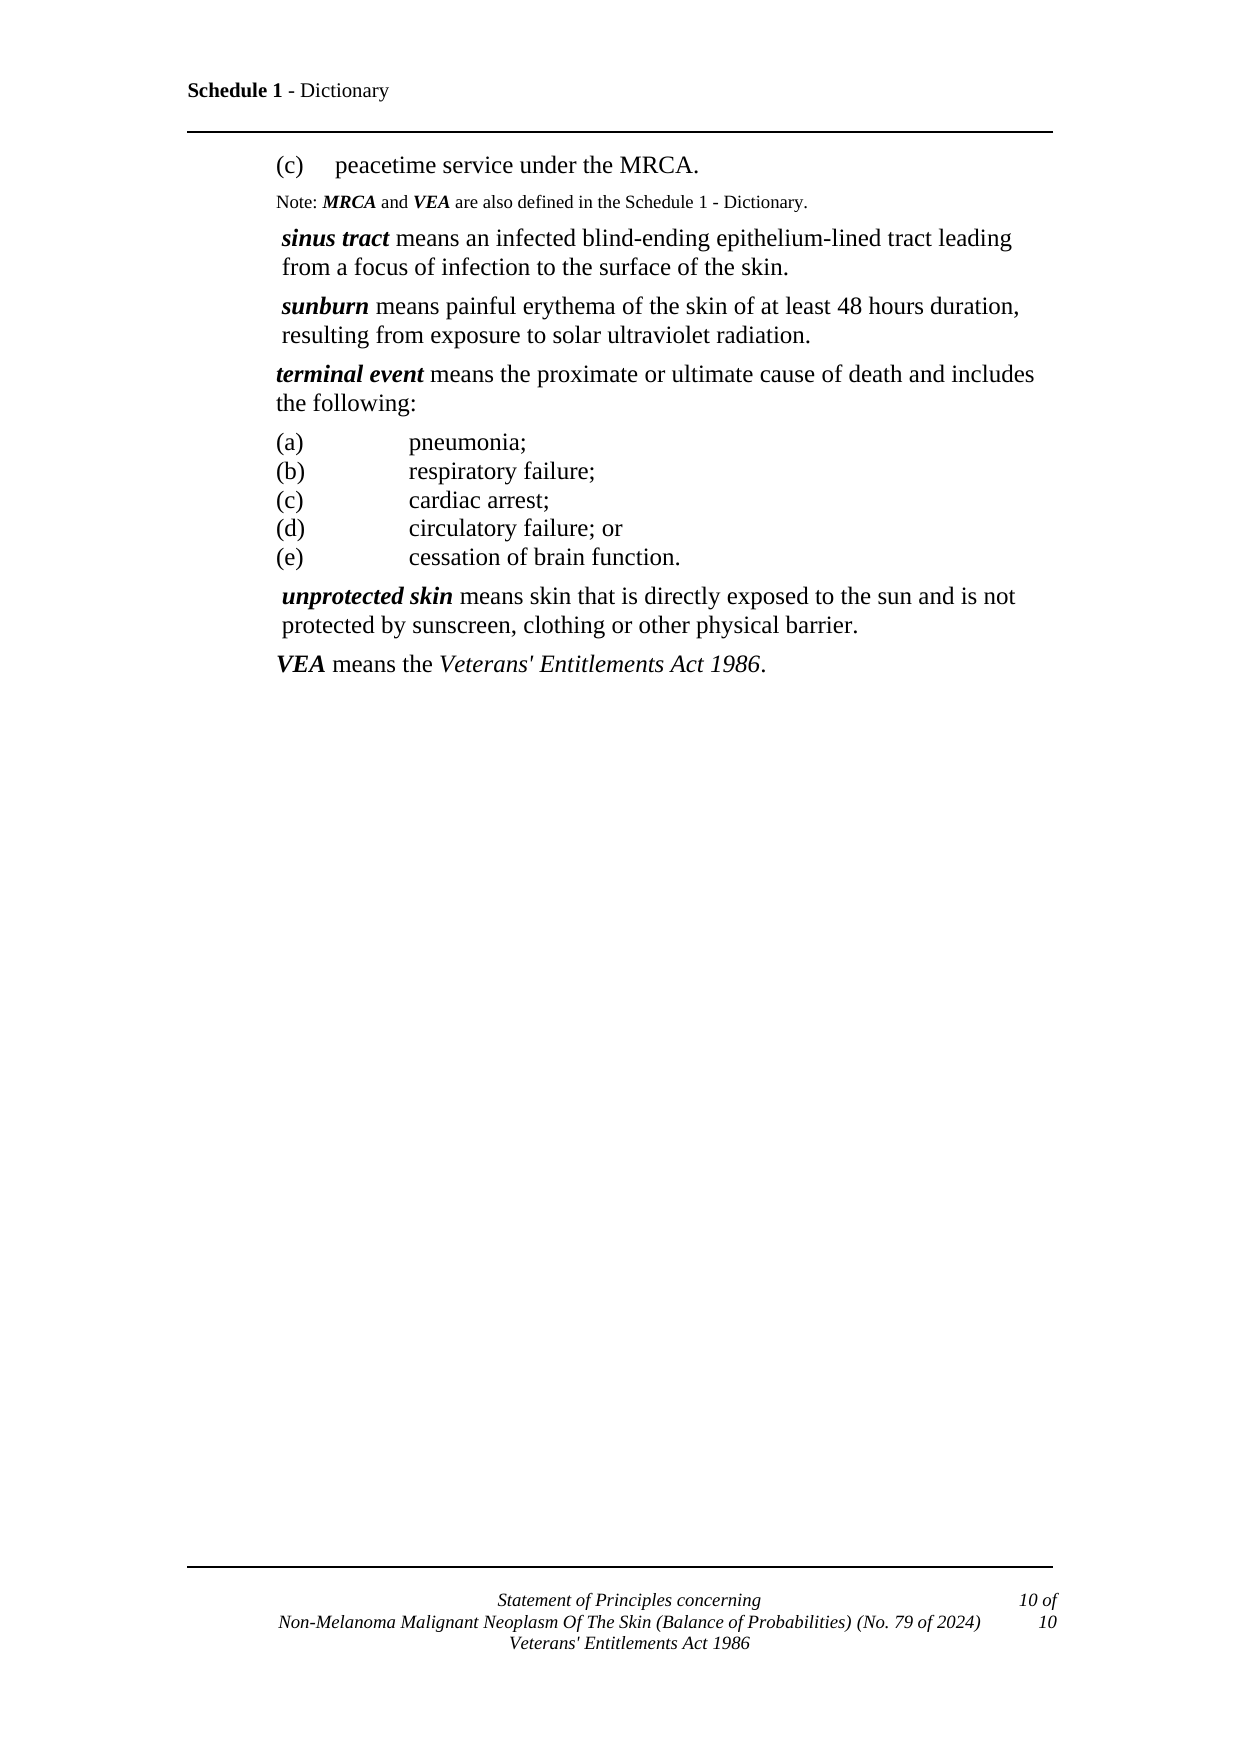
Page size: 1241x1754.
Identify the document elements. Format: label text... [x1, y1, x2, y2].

text pneumonia; [276, 427, 1053, 456]
text sunburn means painful erythema of the skin of at least 48 hours duration, resulting from exposure to solar ultraviolet radiation. [187, 291, 1053, 349]
text unprotected skin means skin that is directly exposed to the sun and is not protected by sunscreen, clothing or other physical barrier. [187, 581, 1053, 639]
text terminal event means the proximate or ultimate cause of death and includes the following: [187, 359, 1053, 417]
text VEA means the Veterans' Entitlements Act 1986. [187, 649, 1053, 678]
text respiratory failure; [276, 456, 1053, 485]
text circulatory failure; or [276, 513, 1053, 542]
text cessation of brain function. [276, 542, 1053, 571]
text sinus tract means an infected blind-ending epithelium-lined tract leading from a focus of infection to the surface of the skin. [187, 223, 1053, 281]
text cardiac arrest; [276, 485, 1053, 513]
text Note: MRCA and VEA are also defined in the Schedule 1 - Dictionary. [276, 191, 1053, 213]
text peacetime service under the MRCA. [276, 150, 1053, 179]
